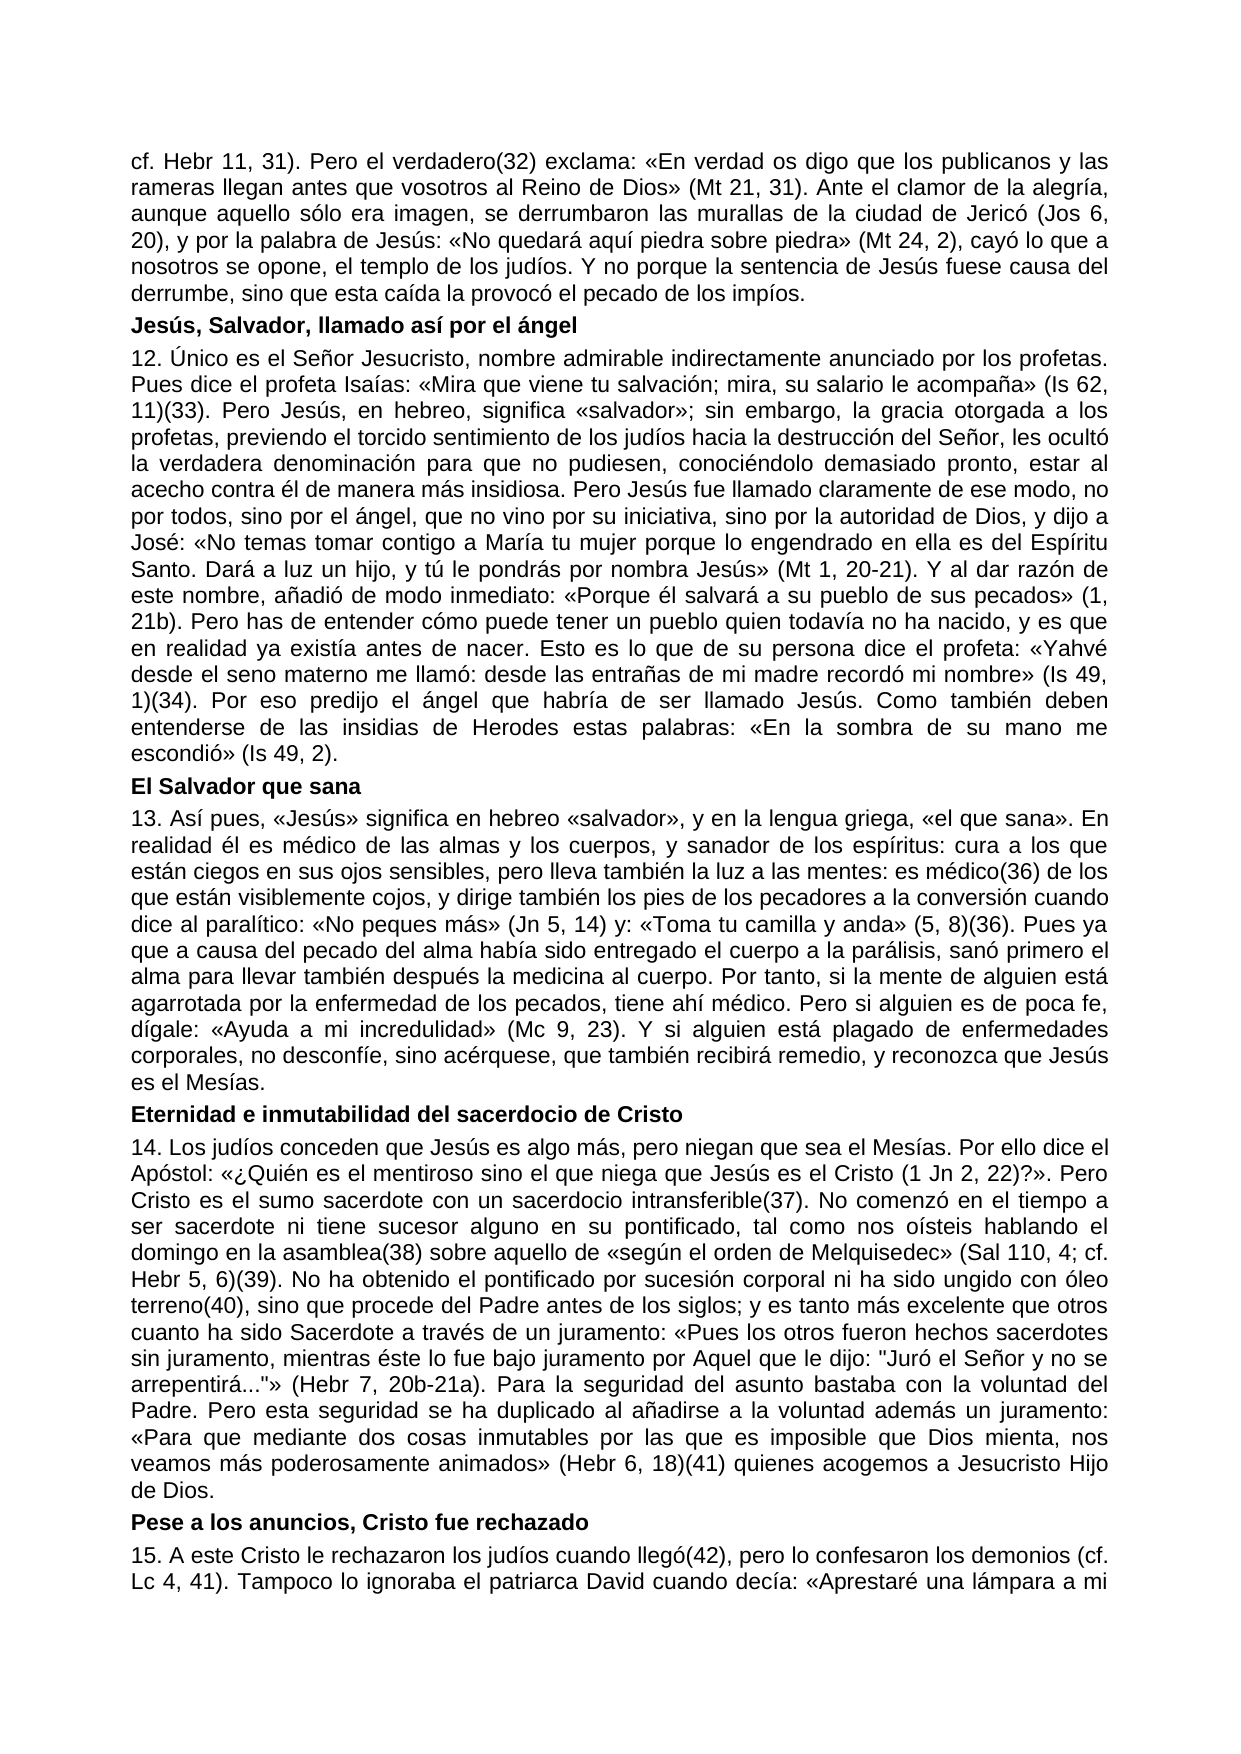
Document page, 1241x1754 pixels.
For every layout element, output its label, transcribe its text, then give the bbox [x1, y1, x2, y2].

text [131, 1542, 1109, 1594]
text Jesús, Salvador, llamado así por el ángel [131, 312, 1109, 338]
text 13. Así pues, «Jesús» significa en hebreo «salvador», y en la lengua griega, «el que sana». En realidad él es médico de las almas y los cuerpos, y sanador de los espíritus: cura a los que están ciegos en sus ojos sensibles, pero lleva también la luz a las mentes: es médico(36) de los que están visiblemente cojos, y dirige también los pies de los pecadores a la conversión cuando dice al paralítico: «No peques más» (Jn 5, 14) y: «Toma tu camilla y anda» (5, 8)(36). Pues ya que a causa del pecado del alma había sido entregado el cuerpo a la parálisis, sanó primero el alma para llevar también después la medicina al cuerpo. Por tanto, si la mente de alguien está agarrotada por la enfermedad de los pecados, tiene ahí médico. Pero si alguien es de poca fe, dígale: «Ayuda a mi incredulidad» (Mc 9, 23). Y si alguien está plagado de enfermedades corporales, no desconfíe, sino acérquese, que también recibirá remedio, y reconozca que Jesús es el Mesías. [131, 805, 1109, 1095]
text Eternidad e inmutabilidad del sacerdocio de Cristo [131, 1101, 1109, 1128]
text Pese a los anuncios, Cristo fue rechazado [131, 1509, 1109, 1536]
text 14. Los judíos conceden que Jesús es algo más, pero niegan que sea el Mesías. Por ello dice el Apóstol: «¿Quién es el mentiroso sino el que niega que Jesús es el Cristo (1 )?». Pero Cristo es el sumo sacerdote con un sacerdocio intransferible(37). No comenzó en el tiempo a ser sacerdote ni tiene sucesor alguno en su pontificado, tal como nos oísteis hablando el domingo en la asamblea(38) sobre aquello de «según el orden de Melquisedec» (Sal 110, 4; cf. Hebr 5, 6)(39). No ha obtenido el pontificado por sucesión corporal ni ha sido ungido con óleo terreno(40), sino que procede del Padre antes de los siglos; y es tanto más excelente que otros cuanto ha sido Sacerdote a través de un juramento: «Pues los otros fueron hechos sacerdotes sin juramento, mientras éste lo fue bajo juramento por Aquel que le dijo: "Juró el Señor y no se arrepentirá..."» (Hebr 7, 20b-21a). Para la seguridad del asunto bastaba con la voluntad del Padre. Pero esta seguridad se ha duplicado al añadirse a la voluntad además un juramento: «Para que mediante dos cosas inmutables por las que es imposible que Dios mienta, nos veamos más poderosamente animados» (Hebr 6, 18)(41) quienes acogemos a Jesucristo Hijo de Dios. [131, 1134, 1109, 1503]
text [131, 148, 1109, 306]
text 12. Único es el Señor Jesucristo, nombre admirable indirectamente anunciado por los profetas. Pues dice el profeta Isaías: «Mira que viene tu salvación; mira, su salario le acompaña» (Is 62, 11)(33). Pero Jesús, en hebreo, significa «salvador»; sin embargo, la gracia otorgada a los profetas, previendo el torcido sentimiento de los judíos hacia la destrucción del Señor, les ocultó la verdadera denominación para que no pudiesen, conociéndolo demasiado pronto, estar al acecho contra él de manera más insidiosa. Pero Jesús fue llamado claramente de ese modo, no por todos, sino por el ángel, que no vino por su iniciativa, sino por la autoridad de Dios, y dijo a José: «No temas tomar contigo a María tu mujer porque lo engendrado en ella es del Espíritu Santo. Dará a luz un hijo, y tú le pondrás por nombra Jesús» (Mt 1, 20-21). Y al dar razón de este nombre, añadió de modo inmediato: «Porque él salvará a su pueblo de sus pecados» (1, 21b). Pero has de entender cómo puede tener un pueblo quien todavía no ha nacido, y es que en realidad ya existía antes de nacer. Esto es lo que de su persona dice el profeta: «Yahvé desde el seno materno me llamó: desde las entrañas de mi madre recordó mi nombre» (Is 49, 1)(34). Por eso predijo el ángel que habría de ser llamado Jesús. Como también deben entenderse de las insidias de Herodes estas palabras: «En la sombra de su mano me escondió» (Is 49, 2). [131, 345, 1109, 766]
text El Salvador que sana [131, 773, 1109, 799]
